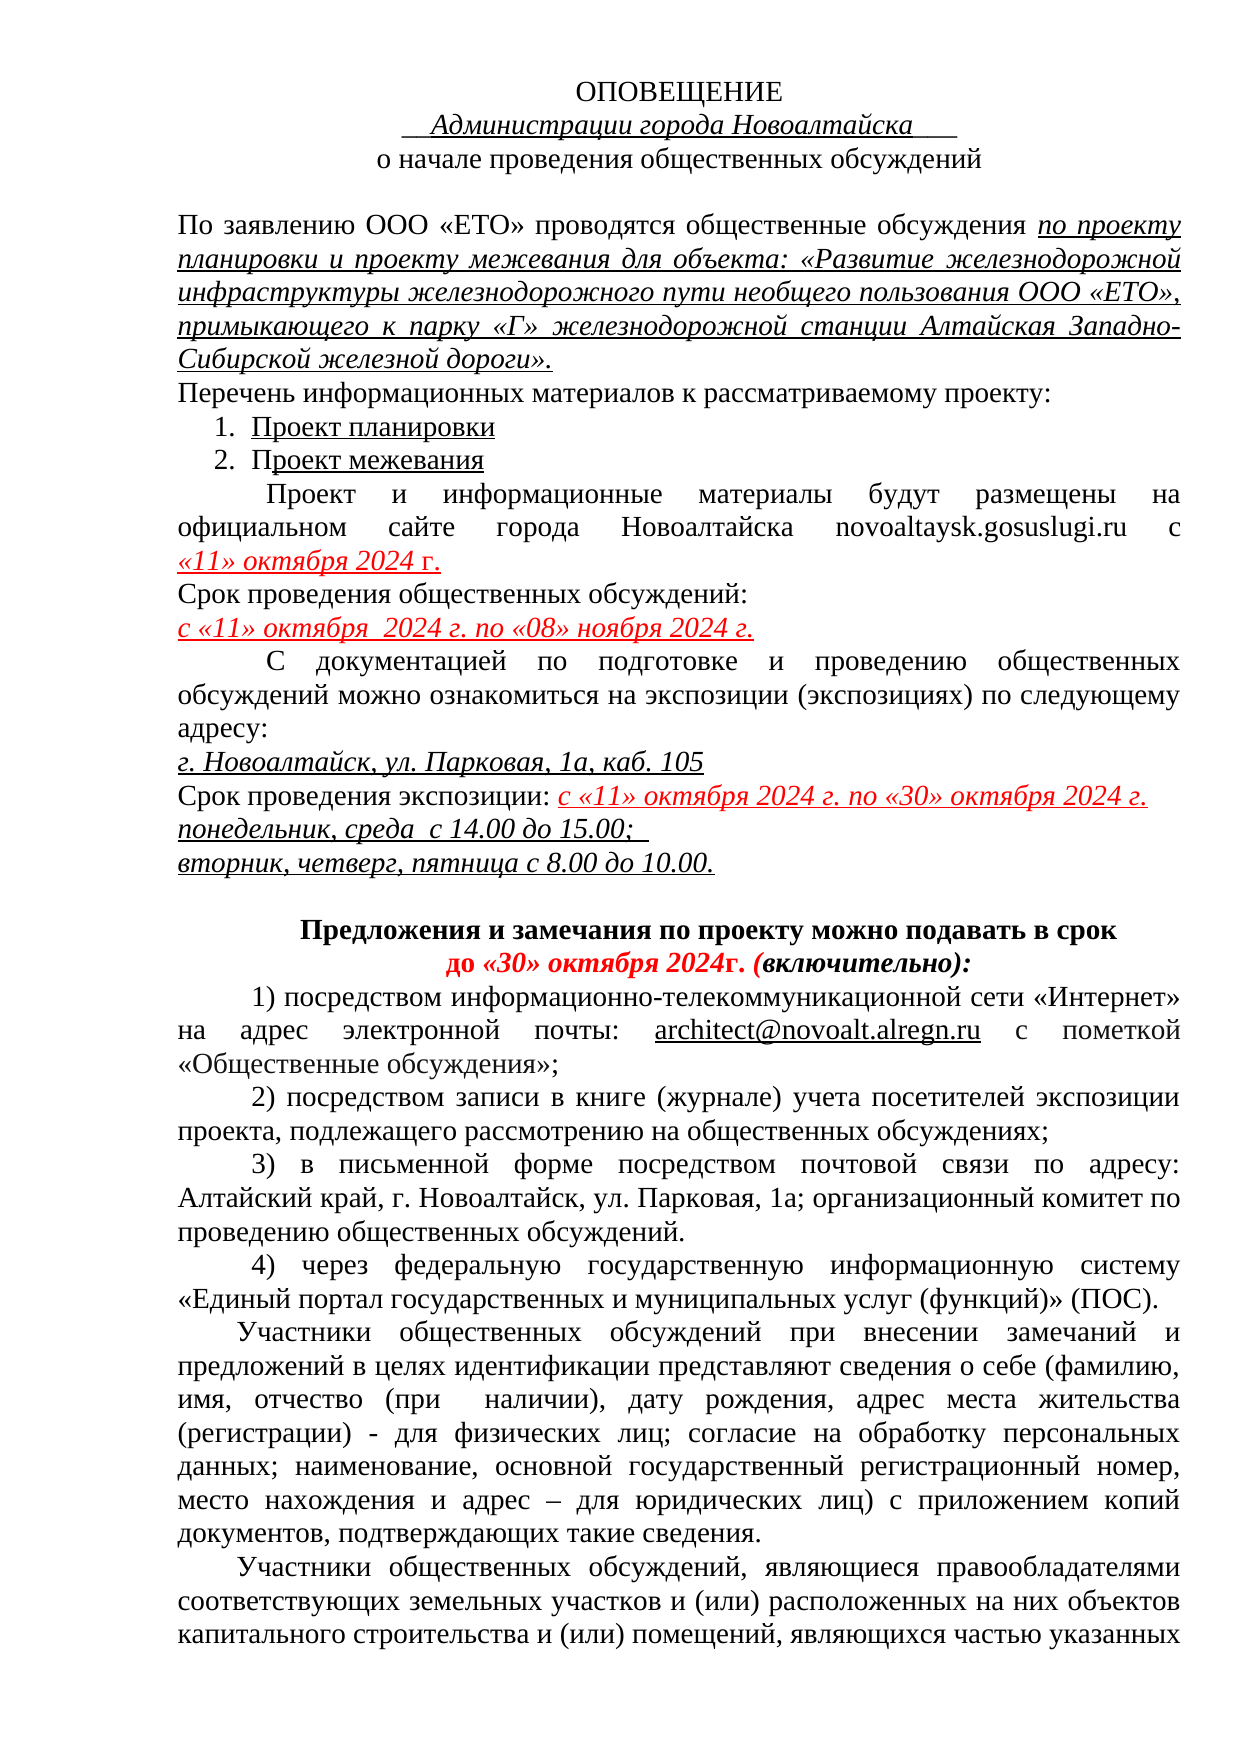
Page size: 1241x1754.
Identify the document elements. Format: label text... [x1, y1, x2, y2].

text 4) через федеральную государственную информационную систему «Единый портал государственных и муниципальных услуг (функций)» (ПОС). [177, 1247, 1181, 1314]
text г. Новоалтайск, ул. Парковая, 1а, каб. 105 [177, 744, 1181, 778]
text до «30» октября 2024г. (включительно): [177, 945, 1181, 979]
text Срок проведения общественных обсуждений: [177, 576, 1181, 610]
list Проект межевания [213, 442, 1181, 476]
text о начале проведения общественных обсуждений [177, 141, 1181, 174]
text понедельник, среда с 14.00 до 15.00; [177, 811, 1181, 845]
text 2) посредством записи в книге (журнале) учета посетителей экспозиции проекта, подлежащего рассмотрению на общественных обсуждениях; [177, 1079, 1181, 1147]
text Срок проведения экспозиции: с «11» октября 2024 г. по «30» октября 2024 г. [177, 778, 914, 811]
text с «11» октября 2024 г. по «08» ноября 2024 г. [177, 610, 1181, 643]
text По заявлению ООО «ЕТО» проводятся общественные обсуждения по проекту планировки и проекту межевания для объекта: «Развитие железнодорожной инфраструктуры железнодорожного пути необщего пользования ООО «ЕТО», примыкающего к парку «Г» железнодорожной станции Алтайская Западно-Сибирской железной дороги». [177, 305, 1181, 337]
text С документацией по подготовке и проведению общественных обсуждений можно ознакомиться на экспозиции (экспозициях) по следующему адресу: [177, 643, 1181, 744]
text 1) посредством информационно-телекоммуникационной сети «Интернет» на адрес электронной почты: architect@novoalt.alregn.ru с пометкой «Общественные обсуждения»; [177, 979, 1181, 1079]
text Перечень информационных материалов к рассматриваемому проекту: [177, 375, 1181, 409]
text Участники общественных обсуждений при внесении замечаний и предложений в целях идентификации представляют сведения о себе (фамилию, имя, отчество (при наличии), дату рождения, адрес места жительства (регистрации) - для физических лиц; согласие на обработку персональных данных; наименование, основной государственный регистрационный номер, место нахождения и адрес – для юридических лиц) с приложением копий документов, подтверждающих такие сведения. [177, 1314, 1181, 1549]
text __Администрации города Новоалтайска___ [177, 107, 1181, 141]
text ОПОВЕЩЕНИЕ [177, 74, 1181, 107]
list Проект планировки [213, 409, 1181, 442]
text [177, 1549, 1181, 1650]
text Проект и информационные материалы будут размещены на официальном сайте города Новоалтайска novoaltaysk.gosuslugi.ru с «11» октября 2024 г. [177, 476, 1181, 576]
text 3) в письменной форме посредством почтовой связи по адресу: Алтайский край, г. Новоалтайск, ул. Парковая, 1а; организационный комитет по проведению общественных обсуждений. [177, 1147, 1181, 1247]
text По заявлению ООО «ЕТО» проводятся общественные обсуждения по проекту планировки и проекту межевания для объекта: «Развитие железнодорожной инфраструктуры железнодорожного пути необщего пользования ООО «ЕТО», примыкающего к парку «Г» железнодорожной станции Алтайская Западно-Сибирской железной дороги». [177, 339, 1181, 375]
text Предложения и замечания по проекту можно подавать в срок [177, 912, 1181, 945]
text вторник, четверг, пятница с 8.00 до 10.00. [177, 845, 1181, 878]
text Срок проведения экспозиции: с «11» октября 2024 г. по «30» октября 2024 г. [978, 778, 1181, 811]
text По заявлению ООО «ЕТО» проводятся общественные обсуждения по проекту планировки и проекту межевания для объекта: «Развитие железнодорожной инфраструктуры железнодорожного пути необщего пользования ООО «ЕТО», примыкающего к парку «Г» железнодорожной станции Алтайская Западно-Сибирской железной дороги». [177, 272, 1181, 304]
text По заявлению ООО «ЕТО» проводятся общественные обсуждения по проекту планировки и проекту межевания для объекта: «Развитие железнодорожной инфраструктуры железнодорожного пути необщего пользования ООО «ЕТО», примыкающего к парку «Г» железнодорожной станции Алтайская Западно-Сибирской железной дороги». [177, 207, 1181, 270]
